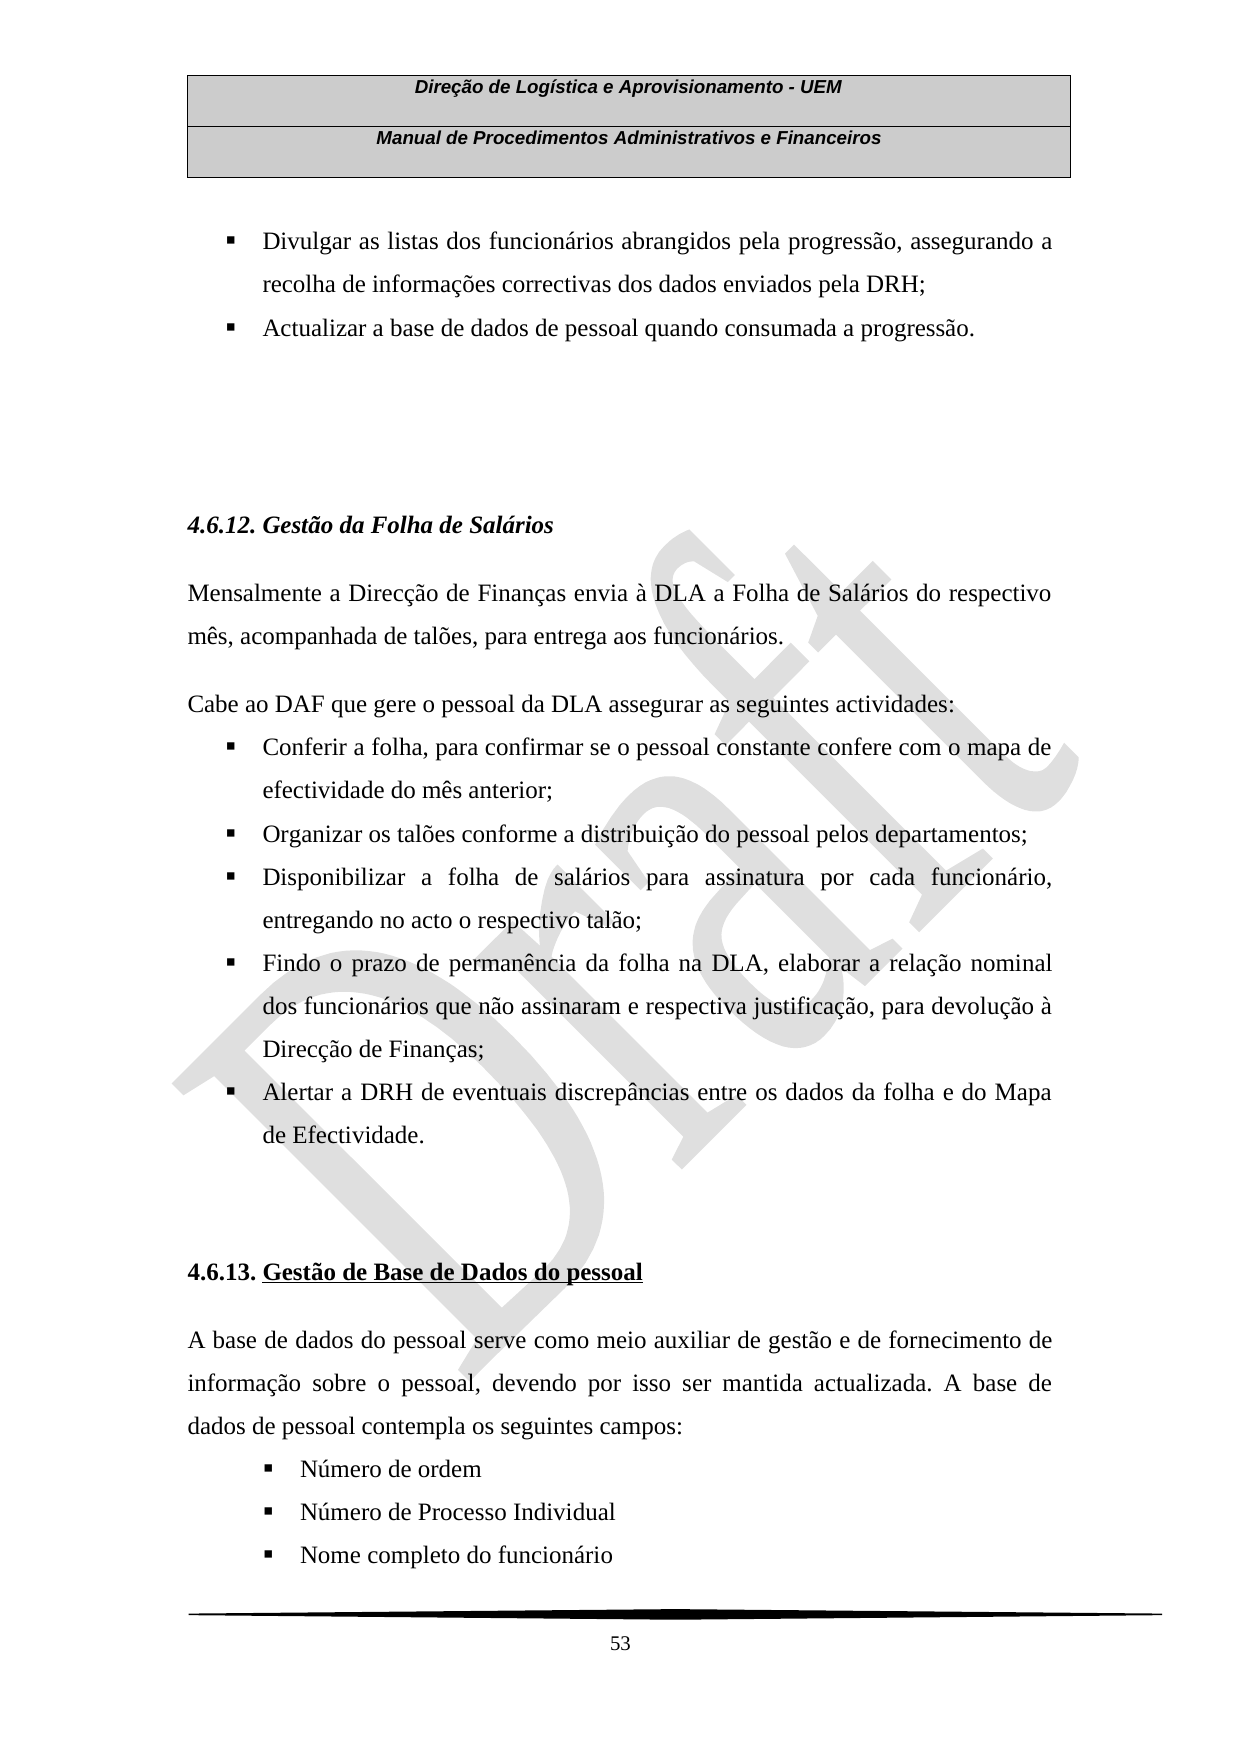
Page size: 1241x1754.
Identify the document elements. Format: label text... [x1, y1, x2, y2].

list Organizar os talões conforme a distribuição do pessoal pelos departamentos; [225, 819, 1053, 847]
list Actualizar a base de dados de pessoal quando consumada a progressão. [225, 313, 1053, 341]
list Gestão da Folha de Salários [187, 510, 1053, 539]
list Alertar a DRH de eventuais discrepâncias entre os dados da folha e do Mapa de Efectividade. [225, 1077, 1053, 1149]
list Nome completo do funcionário [262, 1541, 1053, 1569]
list Divulgar as listas dos funcionários abrangidos pela progressão, assegurando a recolha de informações correctivas dos dados enviados pela DRH; [225, 226, 1053, 298]
list Número de Processo Individual [262, 1497, 1053, 1526]
list Gestão de Base de Dados do pessoal [187, 1257, 1053, 1286]
list Conferir a folha, para confirmar se o pessoal constante confere com o mapa de efectividade do mês anterior; [225, 732, 1053, 804]
list Número de ordem [262, 1454, 1053, 1483]
list Findo o prazo de permanência da folha na DLA, elaborar a relação nominal dos funcionários que não assinaram e respectiva justificação, para devolução à Direcção de Finanças; [225, 948, 1053, 1063]
text A base de dados do pessoal serve como meio auxiliar de gestão e de fornecimento de informação sobre o pessoal, devendo por isso ser mantida actualizada. A base de dados de pessoal contempla os seguintes campos: [187, 1325, 1053, 1440]
text Mensalmente a Direcção de Finanças envia à DLA a Folha de Salários do respectivo mês, acompanhada de talões, para entrega aos funcionários. [187, 578, 1053, 650]
text Cabe ao DAF que gere o pessoal da DLA assegurar as seguintes actividades: [187, 689, 1053, 718]
list Disponibilizar a folha de salários para assinatura por cada funcionário, entregando no acto o respectivo talão; [225, 862, 1053, 934]
